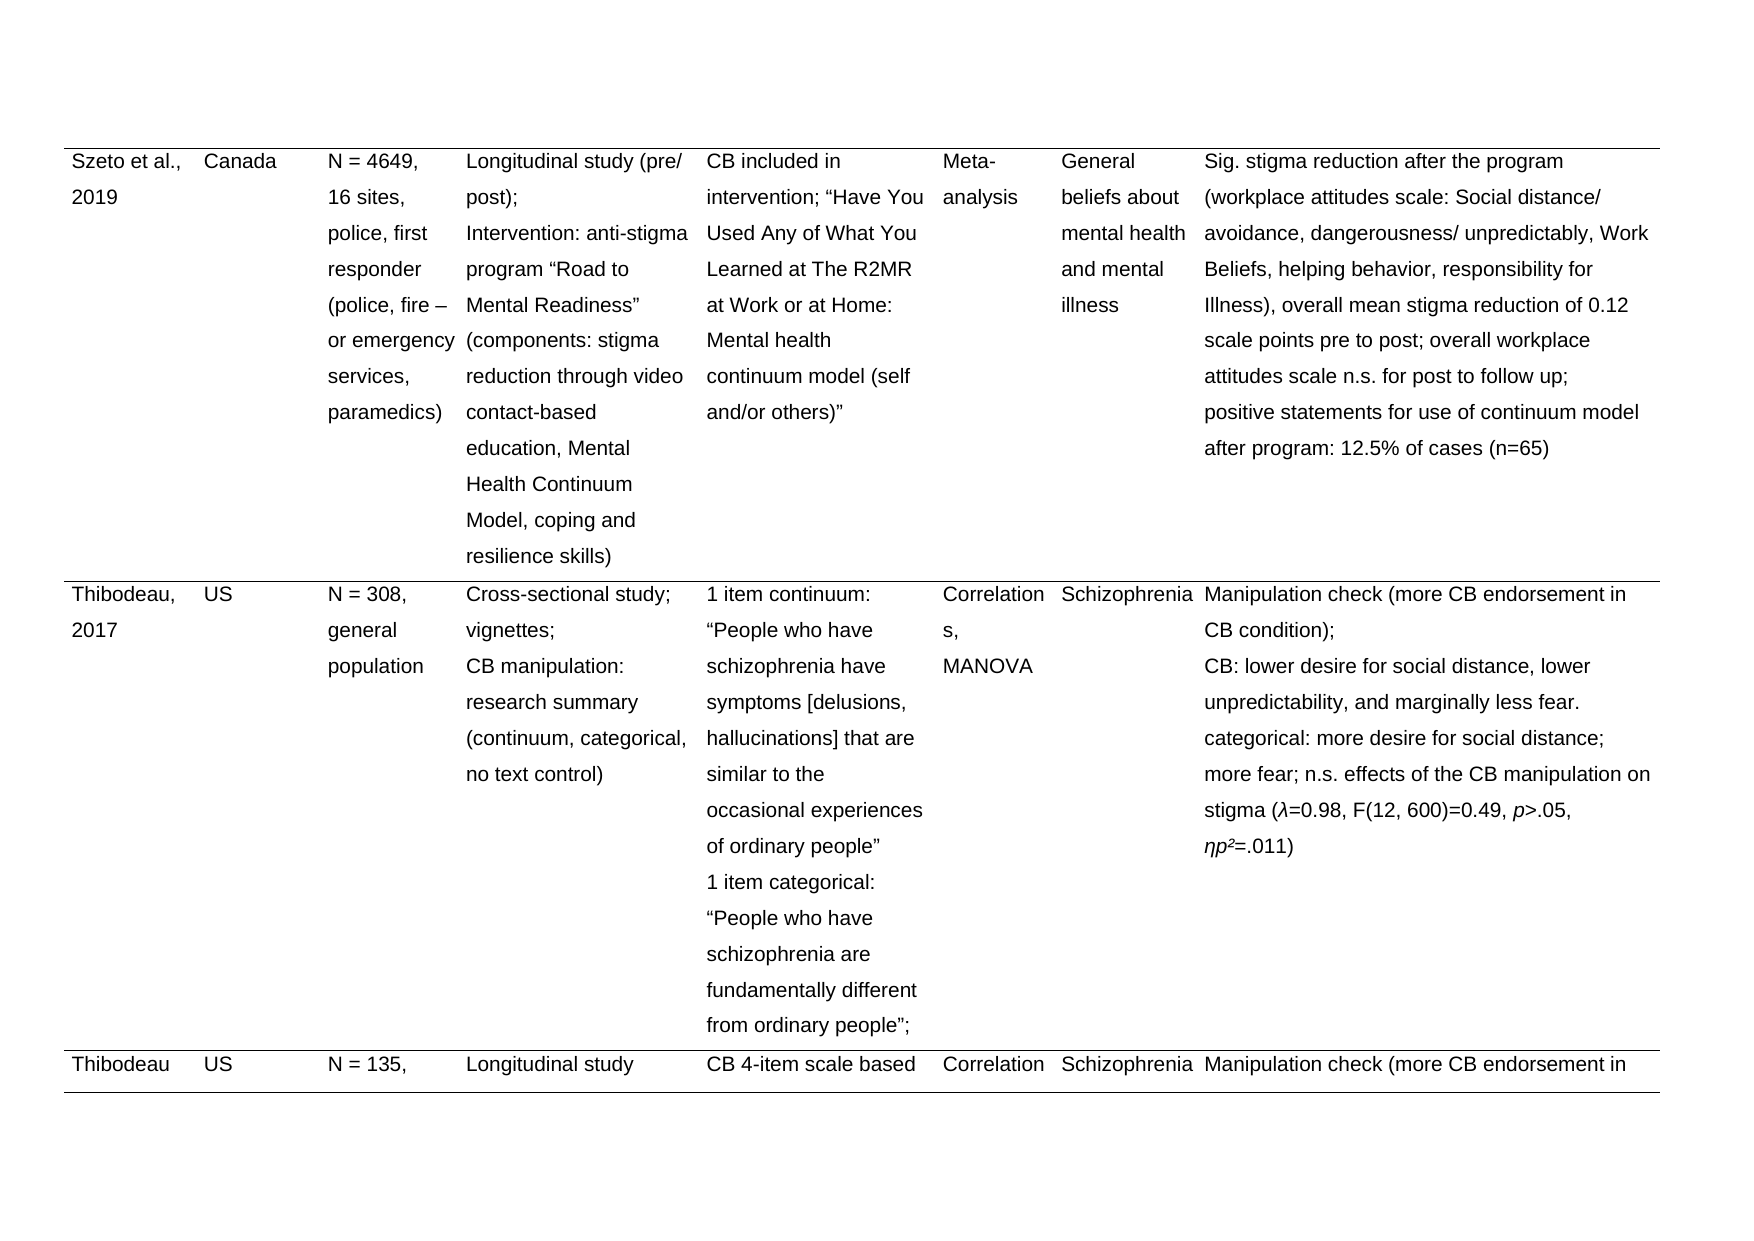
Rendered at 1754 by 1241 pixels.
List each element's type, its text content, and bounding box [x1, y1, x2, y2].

table_cell Cross-sectional study; vignettes; CB manipulation: research summary (continuum, categorical, no text control) [459, 582, 699, 1050]
table_cell Schizophrenia [1054, 582, 1197, 1050]
table_cell US [196, 1051, 320, 1092]
table_cell Schizophrenia [1054, 1051, 1197, 1092]
table_cell Canada [196, 149, 320, 581]
table_cell General beliefs about mental health and mental illness [1054, 149, 1197, 581]
table_cell Thibodeau, 2017 [64, 582, 196, 1050]
table_cell CB included in intervention; “Have You Used Any of What You Learned at The R2MR at Work or at Home: Mental health continuum model (self and/or others)” [699, 149, 935, 581]
table_cell Meta-analysis [935, 149, 1054, 581]
table_cell N = 308, general population [320, 582, 458, 1050]
table_cell US [196, 582, 320, 1050]
table_cell Manipulation check (more CB endorsement in CB condition); CB: lower desire for social distance, lower unpredictability, and marginally less fear. categorical: more desire for social distance; more fear; n.s. effects of the CB manipulation on stigma (λ=0.98, F(12, 600)=0.49, p>.05, ηp²=.011) [1197, 582, 1660, 1050]
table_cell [699, 1051, 935, 1092]
table_cell Correlations, MANOVA [935, 582, 1054, 1050]
table_cell Sig. stigma reduction after the program (workplace attitudes scale: Social distance/ avoidance, dangerousness/ unpredictably, Work Beliefs, helping behavior, responsibility for Illness), overall mean stigma reduction of 0.12 scale points pre to post; overall workplace attitudes scale n.s. for post to follow up; positive statements for use of continuum model after program: 12.5% of cases (n=65) [1197, 149, 1660, 581]
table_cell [459, 1051, 699, 1092]
table_cell Longitudinal study (pre/ post); Intervention: anti-stigma program “Road to Mental Readiness” (components: stigma reduction through video contact-based education, Mental Health Continuum Model, coping and resilience skills) [459, 149, 699, 581]
table_cell N = 4649, 16 sites, police, first responder (police, fire – or emergency services, paramedics) [320, 149, 458, 581]
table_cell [64, 1051, 196, 1092]
table_cell 1 item continuum: “People who have schizophrenia have symptoms [delusions, hallucinations] that are similar to the occasional experiences of ordinary people” 1 item categorical: “People who have schizophrenia are fundamentally different from ordinary people”; [699, 582, 935, 1050]
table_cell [1197, 1051, 1660, 1092]
table_cell Correlations, ANOVA [935, 1051, 1054, 1092]
table_cell Szeto et al., 2019 [64, 149, 196, 581]
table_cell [320, 1051, 458, 1092]
